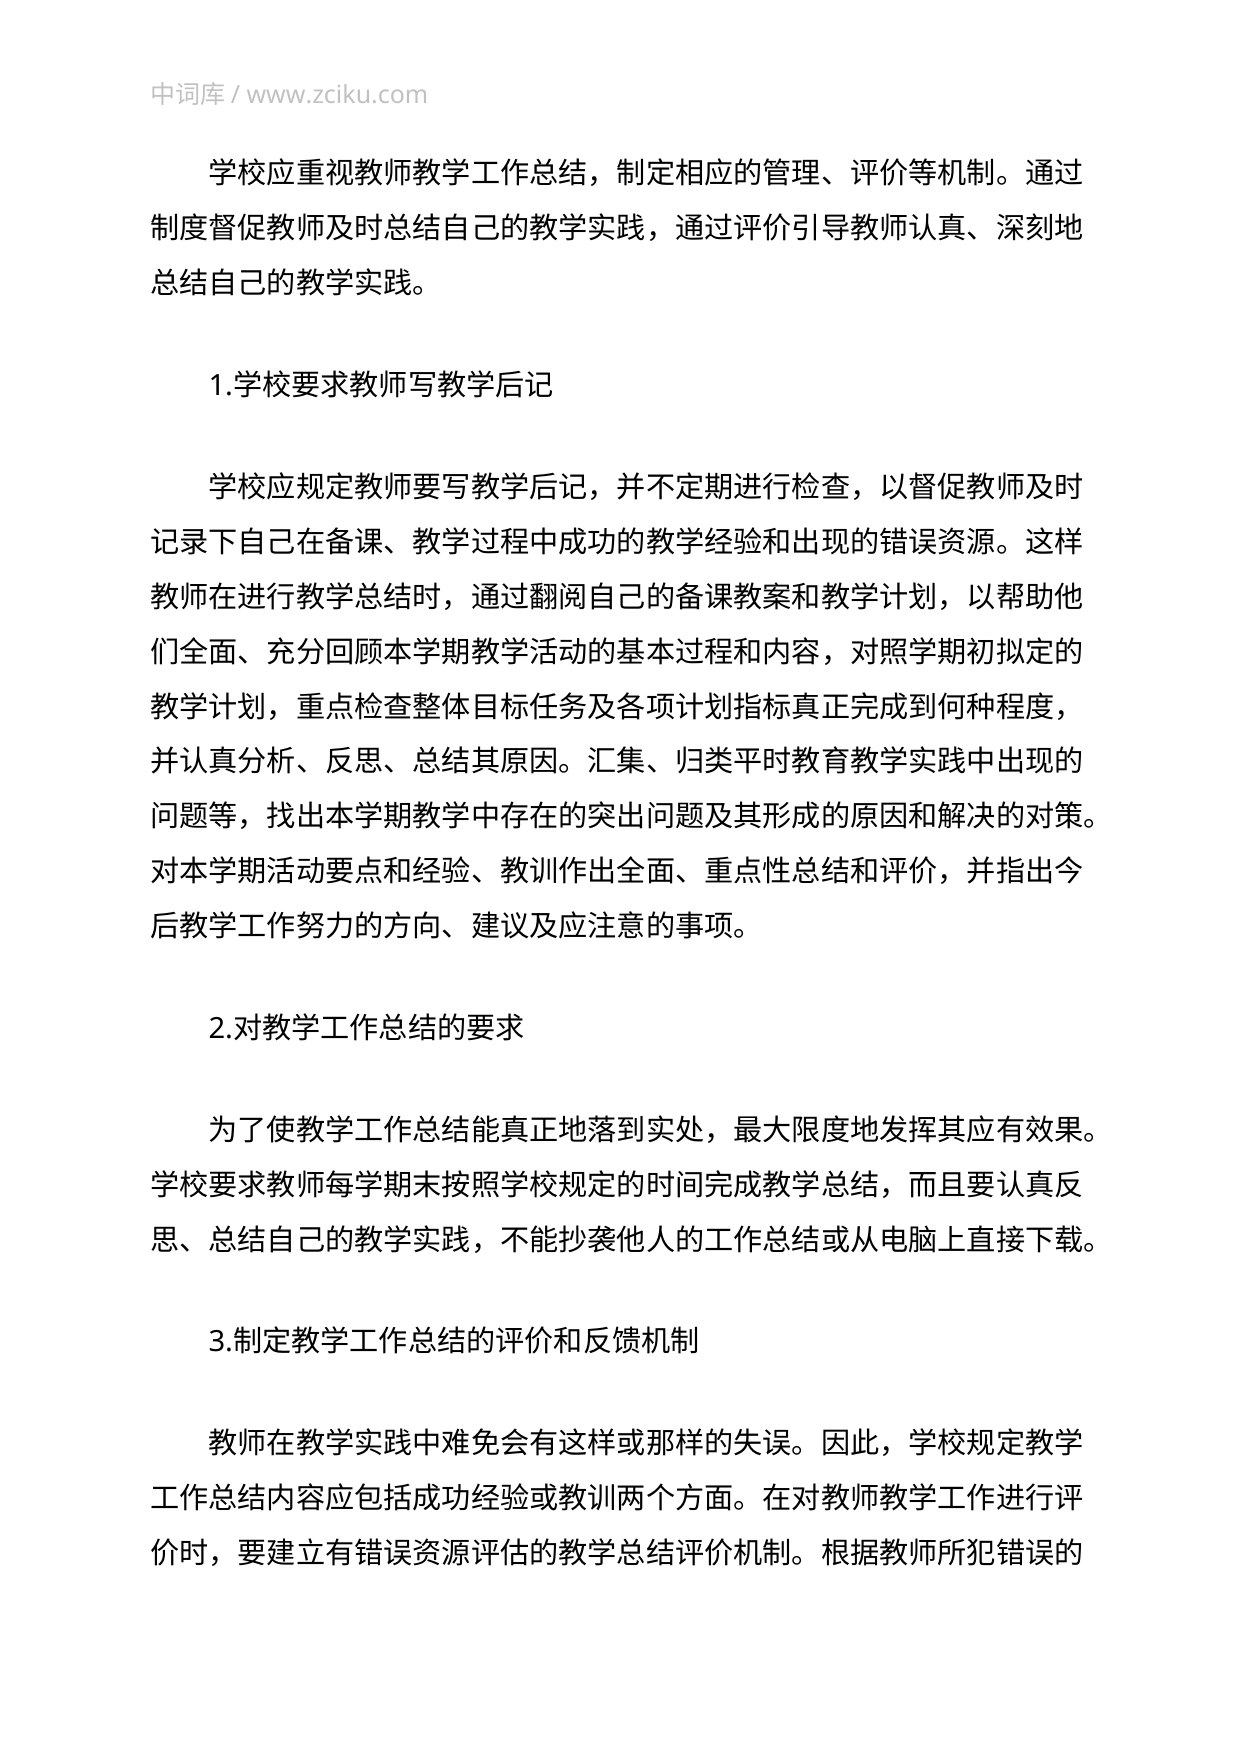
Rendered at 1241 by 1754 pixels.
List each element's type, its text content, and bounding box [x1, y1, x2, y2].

text 2.对教学工作总结的要求 [150, 1004, 1090, 1047]
text 学校应规定教师要写教学后记，并不定期进行检查，以督促教师及时记录下自己在备课、教学过程中成功的教学经验和出现的错误资源。这样教师在进行教学总结时，通过翻阅自己的备课教案和教学计划，以帮助他们全面、充分回顾本学期教学活动的基本过程和内容，对照学期初拟定的教学计划，重点检查整体目标任务及各项计划指标真正完成到何种程度，并认真分析、反思、总结其原因。汇集、归类平时教育教学实践中出现的问题等，找出本学期教学中存在的突出问题及其形成的原因和解决的对策。对本学期活动要点和经验、教训作出全面、重点性总结和评价，并指出今后教学工作努力的方向、建议及应注意的事项。 [150, 463, 1090, 945]
text 3.制定教学工作总结的评价和反馈机制 [150, 1318, 1090, 1360]
text 为了使教学工作总结能真正地落到实处，最大限度地发挥其应有效果。学校要求教师每学期末按照学校规定的时间完成教学总结，而且要认真反思、总结自己的教学实践，不能抄袭他人的工作总结或从电脑上直接下载。 [150, 1106, 1090, 1258]
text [150, 1420, 1090, 1572]
text 1.学校要求教师写教学后记 [150, 362, 1090, 404]
text 学校应重视教师教学工作总结，制定相应的管理、评价等机制。通过制度督促教师及时总结自己的教学实践，通过评价引导教师认真、深刻地总结自己的教学实践。 [150, 150, 1090, 302]
